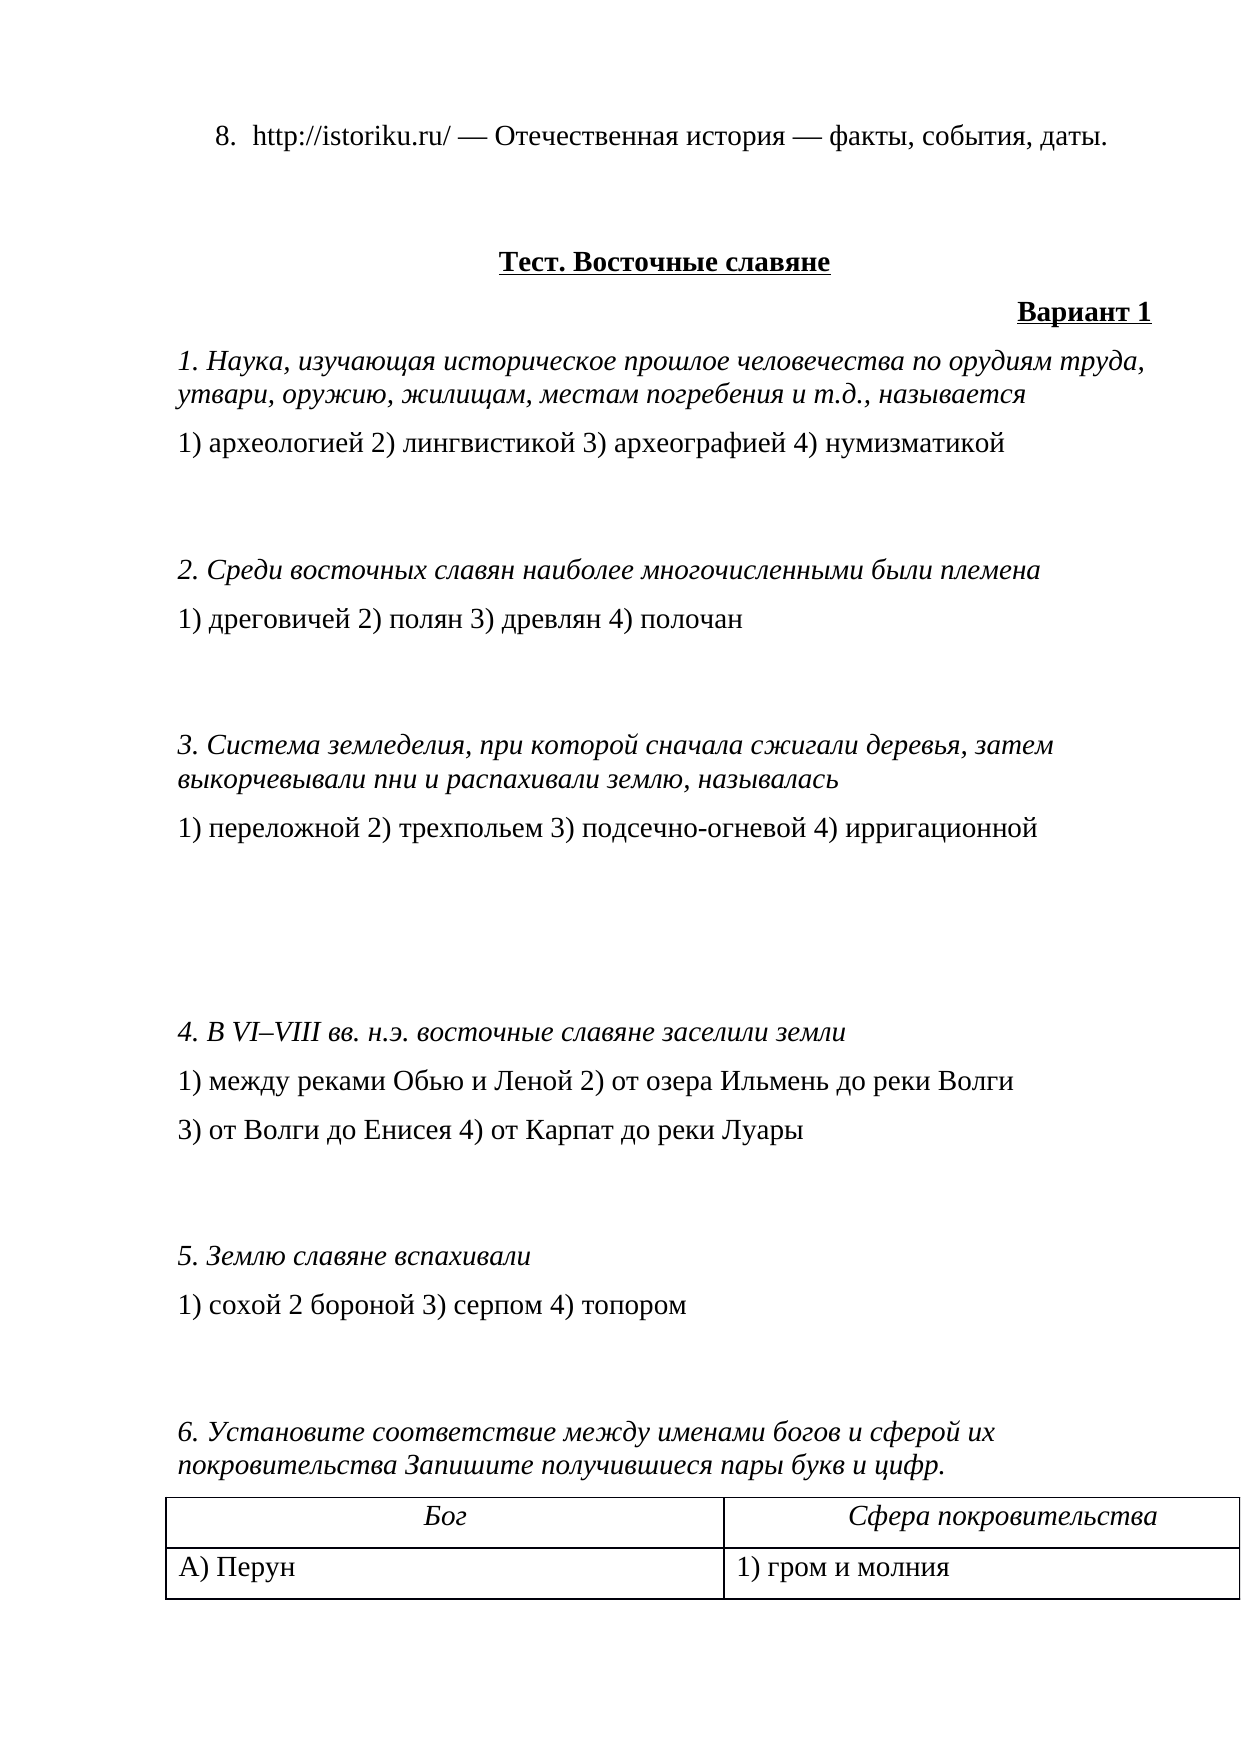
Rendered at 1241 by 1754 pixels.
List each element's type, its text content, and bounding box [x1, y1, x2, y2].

text 3) от Волги до Енисея 4) от Карпат до реки Луары [177, 1112, 1152, 1146]
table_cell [167, 1549, 723, 1598]
text 1) переложной 2) трехпольем 3) подсечно-огневой 4) ирригационной [177, 810, 1152, 844]
text 4. В VI–VIII вв. н.э. восточные славяне заселили земли [177, 1014, 1152, 1047]
text 1) дреговичей 2) полян 3) древлян 4) полочан [177, 601, 1152, 634]
text Тест. Восточные славяне [177, 244, 1152, 278]
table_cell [725, 1549, 1239, 1598]
text 1) между реками Обью и Леной 2) от озера Ильмень до реки Волги [177, 1063, 1152, 1096]
text 1) сохой 2 бороной 3) серпом 4) топором [177, 1287, 1152, 1321]
list http://istoriku.ru/ — Отечественная история — факты, события, даты. [215, 118, 1152, 152]
table_header Бог [167, 1498, 723, 1547]
text 2. Среди восточных славян наиболее многочисленными были племена [177, 552, 1152, 585]
text 1) археологией 2) лингвистикой 3) археографией 4) нумизматикой [177, 426, 1152, 459]
text 3. Система земледелия, при которой сначала сжигали деревья, затем выкорчевывали пни и распахивали землю, называлась [177, 727, 1152, 794]
text 6. Установите соответствие между именами богов и сферой их покровительства Запишите получившиеся пары букв и цифр. [177, 1414, 1152, 1481]
text 5. Землю славяне вспахивали [177, 1238, 1152, 1272]
text 1. Наука, изучающая историческое прошлое человечества по орудиям труда, утвари, оружию, жилищам, местам погребения и т.д., называется [177, 343, 1152, 410]
table_header Сфера покровительства [725, 1498, 1239, 1547]
text Вариант 1 [177, 294, 1152, 327]
